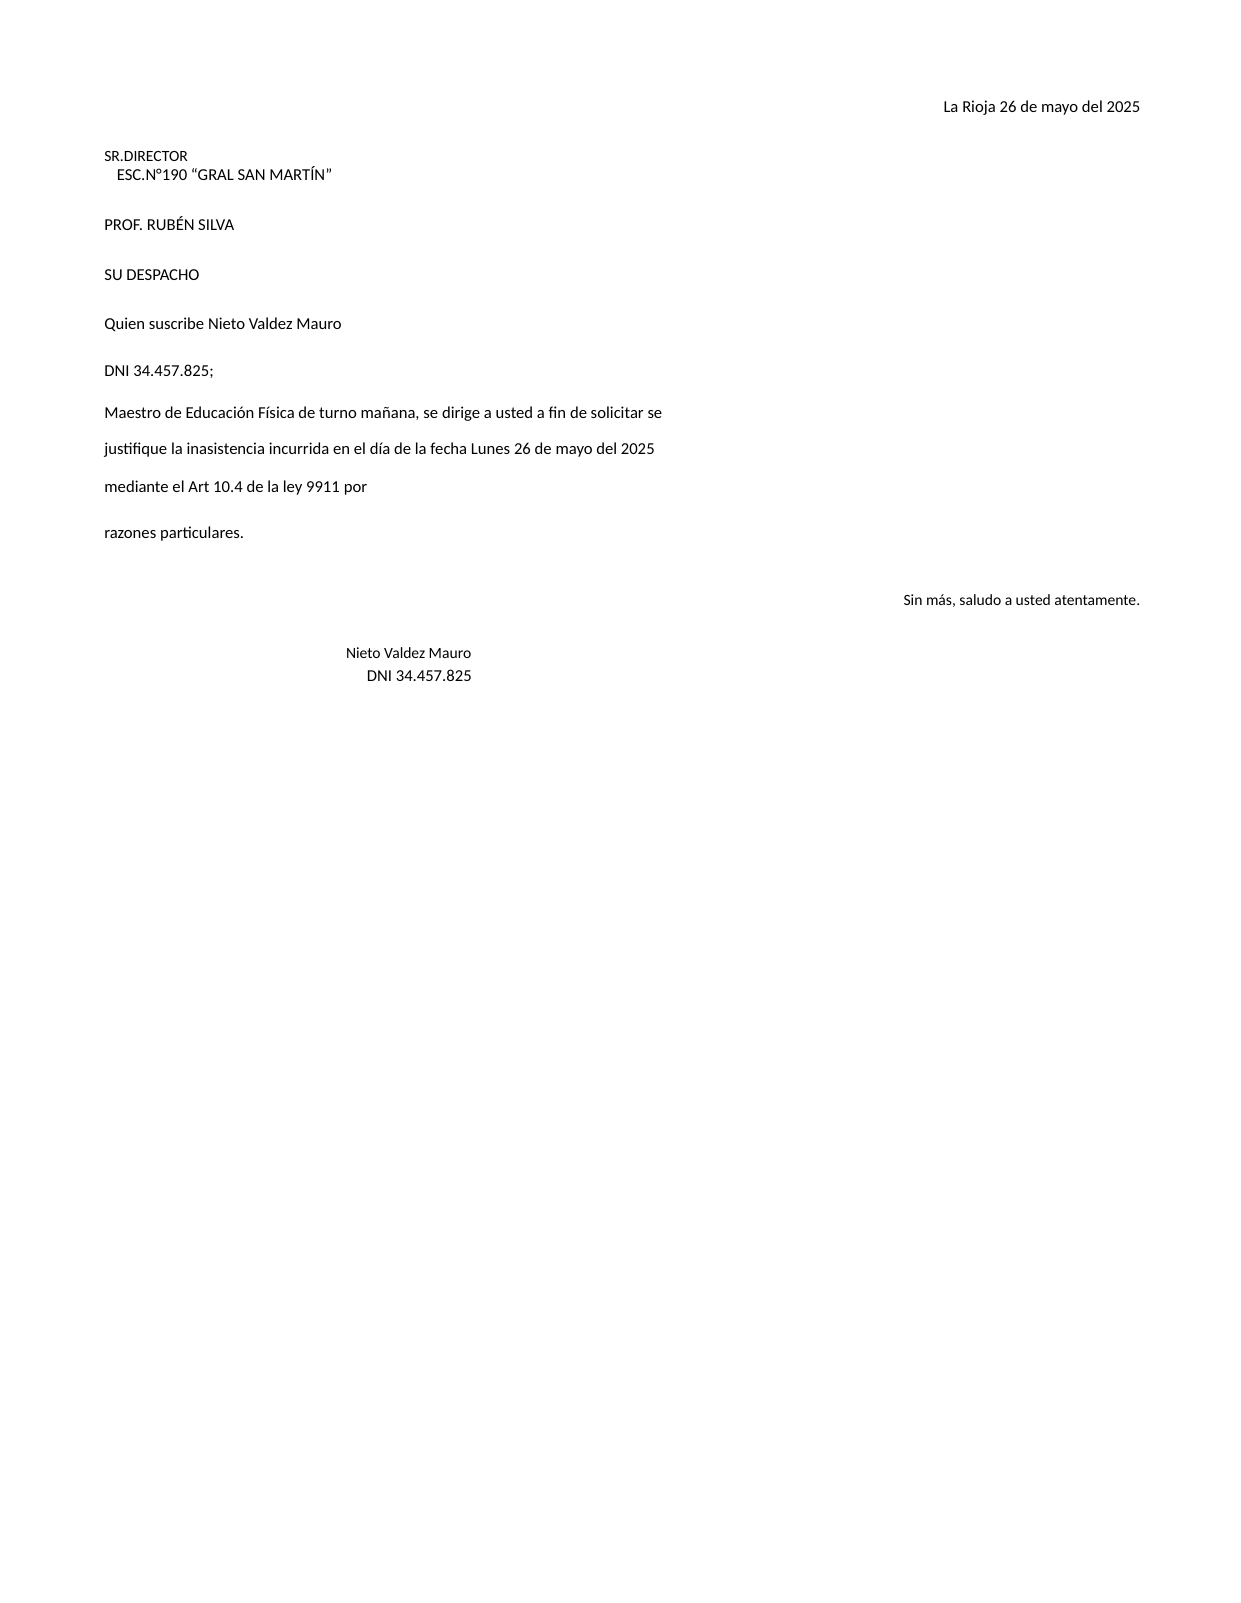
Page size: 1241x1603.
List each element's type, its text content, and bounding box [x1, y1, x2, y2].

text mediante el Art 10.4 de la ley 9911 por [100, 476, 1140, 496]
text justifique la inasistencia incurrida en el día de la fecha Lunes 26 de mayo del 2025 [100, 438, 1140, 459]
text PROF. RUBÉN SILVA [100, 214, 1140, 234]
text SR.DIRECTOR [100, 146, 1140, 165]
text Sin más, saludo a usted atentamente. [100, 590, 1140, 609]
text razones particulares. [100, 526, 1140, 542]
text SU DESPACHO [100, 264, 1140, 284]
text Nieto Valdez Mauro [100, 643, 1140, 662]
text Quien suscribe Nieto Valdez Mauro [100, 314, 1140, 333]
text DNI 34.457.825 [100, 665, 1140, 685]
text Maestro de Educación Física de turno mañana, se dirige a usted a fin de solicitar se [100, 402, 1140, 423]
text La Rioja 26 de mayo del 2025 [100, 100, 1140, 116]
text DNI 34.457.825; [100, 363, 1140, 380]
text ESC.N°190 “GRAL SAN MARTÍN” [100, 165, 1140, 184]
